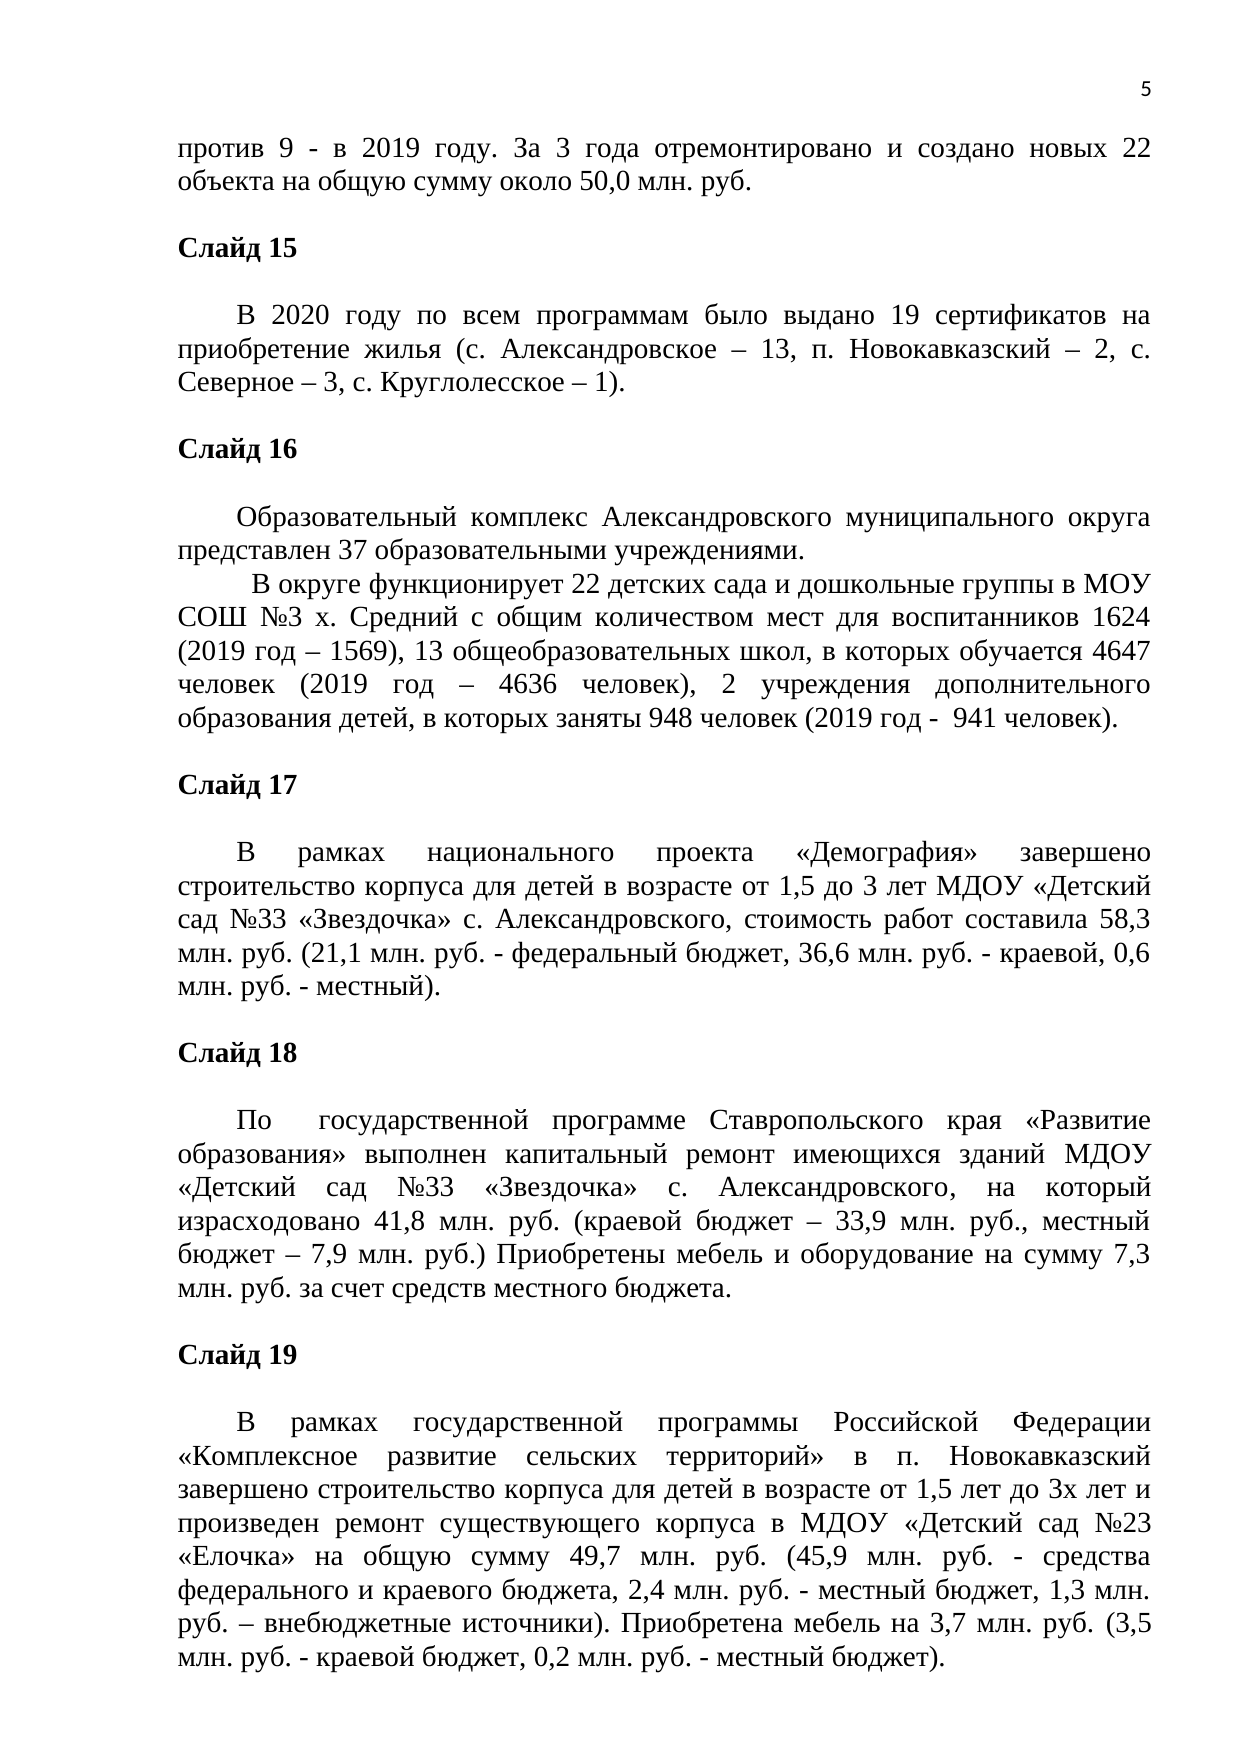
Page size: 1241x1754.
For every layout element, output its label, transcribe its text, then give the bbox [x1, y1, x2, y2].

text В округе функционирует 22 детских сада и дошкольные группы в МОУ СОШ №3 х. Средний с общим количеством мест для воспитанников 1624 (2019 год – 1569), 13 общеобразовательных школ, в которых обучается 4647 человек (2019 год – 4636 человек), 2 учреждения дополнительного образования детей, в которых заняты 948 человек (2019 год - 941 человек). [177, 566, 1152, 733]
text В 2020 году по всем программам было выдано 19 сертификатов на приобретение жилья (с. Александровское – 13, п. Новокавказский – 2, с. Северное – 3, с. Круглолесское – 1). [177, 297, 1152, 398]
text В рамках государственной программы Российской Федерации «Комплексное развитие сельских территорий» в п. Новокавказский завершено строительство корпуса для детей в возрасте от 1,5 лет до 3х лет и произведен ремонт существующего корпуса в МДОУ «Детский сад №23 «Елочка» на общую сумму 49,7 млн. руб. (45,9 млн. руб. - средства федерального и краевого бюджета, 2,4 млн. руб. - местный бюджет, 1,3 млн. руб. – внебюджетные источники). Приобретена мебель на 3,7 млн. руб. (3,5 млн. руб. - краевой бюджет, 0,2 млн. руб. - местный бюджет). [177, 1404, 1152, 1673]
text Слайд 16 [177, 432, 1152, 465]
text Слайд 19 [177, 1337, 1152, 1371]
text Образовательный комплекс Александровского муниципального округа представлен 37 образовательными учреждениями. [177, 499, 1152, 566]
text Слайд 18 [177, 1035, 1152, 1069]
text По государственной программе Ставропольского края «Развитие образования» выполнен капитальный ремонт имеющихся зданий МДОУ «Детский сад №33 «Звездочка» с. Александровского, на который израсходовано 41,8 млн. руб. (краевой бюджет – 33,9 млн. руб., местный бюджет – 7,9 млн. руб.) Приобретены мебель и оборудование на сумму 7,3 млн. руб. за счет средств местного бюджета. [177, 1102, 1152, 1304]
text Слайд 17 [177, 767, 1152, 801]
text Слайд 15 [177, 230, 1152, 264]
text В рамках национального проекта «Демография» завершено строительство корпуса для детей в возрасте от 1,5 до 3 лет МДОУ «Детский сад №33 «Звездочка» с. Александровского, стоимость работ составила 58,3 млн. руб. (21,1 млн. руб. - федеральный бюджет, 36,6 млн. руб. - краевой, 0,6 млн. руб. - местный). [177, 834, 1152, 1002]
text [177, 130, 1152, 197]
